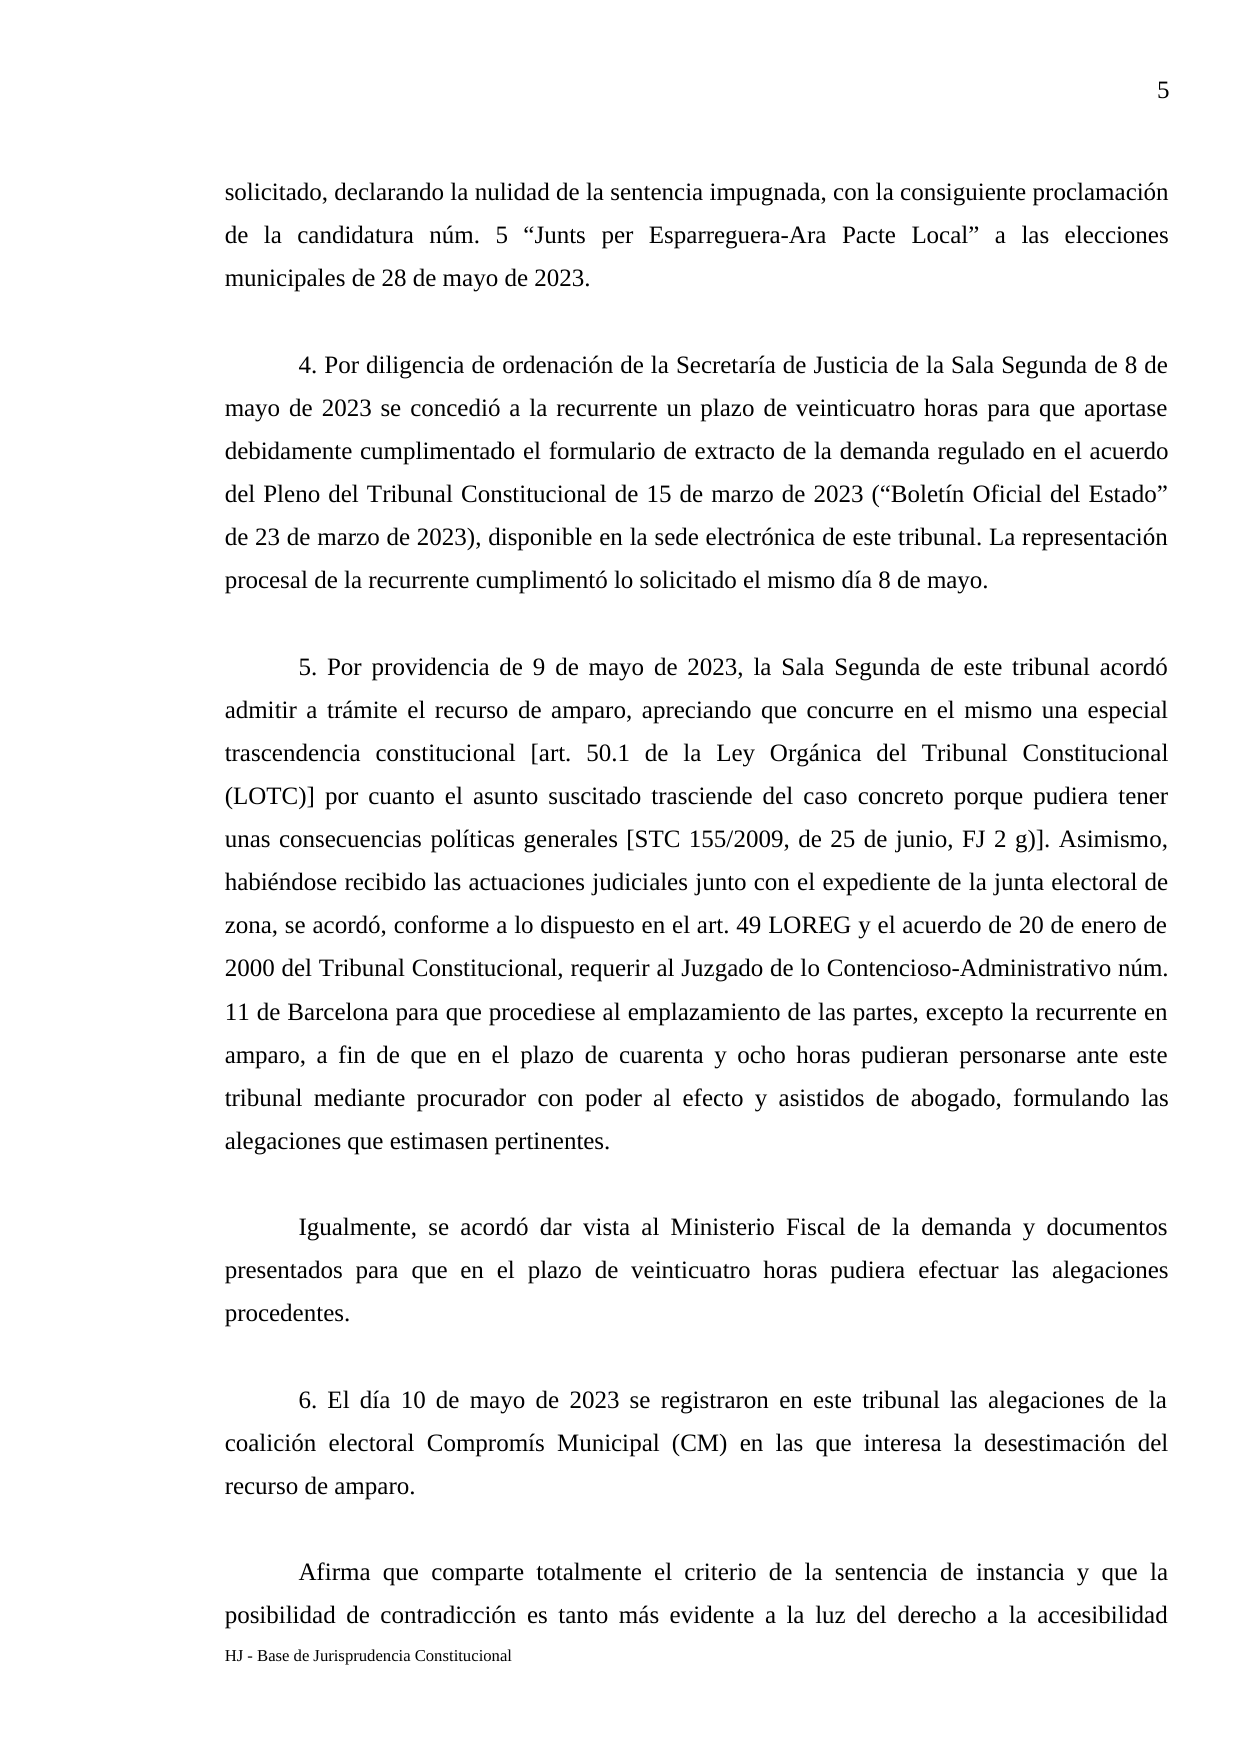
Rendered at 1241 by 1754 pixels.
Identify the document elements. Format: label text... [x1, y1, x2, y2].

text 5. Por providencia de 9 de mayo de 2023, la Sala Segunda de este tribunal acordó admitir a trámite el recurso de amparo, apreciando que concurre en el mismo una especial trascendencia constitucional [art. 50.1 de la Ley Orgánica del Tribunal Constitucional (LOTC)] por cuanto el asunto suscitado trasciende del caso concreto porque pudiera tener unas consecuencias políticas generales [STC 155/2009, de 25 de junio, FJ 2 g)]. Asimismo, habiéndose recibido las actuaciones judiciales junto con el expediente de la junta electoral de zona, se acordó, conforme a lo dispuesto en el art. 49 LOREG y el acuerdo de 20 de enero de 2000 del Tribunal Constitucional, requerir al Juzgado de lo Contencioso-Administrativo núm. 11 de Barcelona para que procediese al emplazamiento de las partes, excepto la recurrente en amparo, a fin de que en el plazo de cuarenta y ocho horas pudieran personarse ante este tribunal mediante procurador con poder al efecto y asistidos de abogado, formulando las alegaciones que estimasen pertinentes. [224, 652, 1169, 1155]
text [224, 1557, 1169, 1629]
text Igualmente, se acordó dar vista al Ministerio Fiscal de la demanda y documentos presentados para que en el plazo de veinticuatro horas pudiera efectuar las alegaciones procedentes. [224, 1212, 1169, 1327]
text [224, 177, 1169, 292]
text 4. Por diligencia de ordenación de la Secretaría de Justicia de la Sala Segunda de 8 de mayo de 2023 se concedió a la recurrente un plazo de veinticuatro horas para que aportase debidamente cumplimentado el formulario de extracto de la demanda regulado en el acuerdo del Pleno del Tribunal Constitucional de 15 de marzo de 2023 (“Boletín Oficial del Estado” de 23 de marzo de 2023), disponible en la sede electrónica de este tribunal. La representación procesal de la recurrente cumplimentó lo solicitado el mismo día 8 de mayo. [224, 350, 1169, 594]
text 6. El día 10 de mayo de 2023 se registraron en este tribunal las alegaciones de la coalición electoral Compromís Municipal (CM) en las que interesa la desestimación del recurso de amparo. [224, 1385, 1169, 1500]
